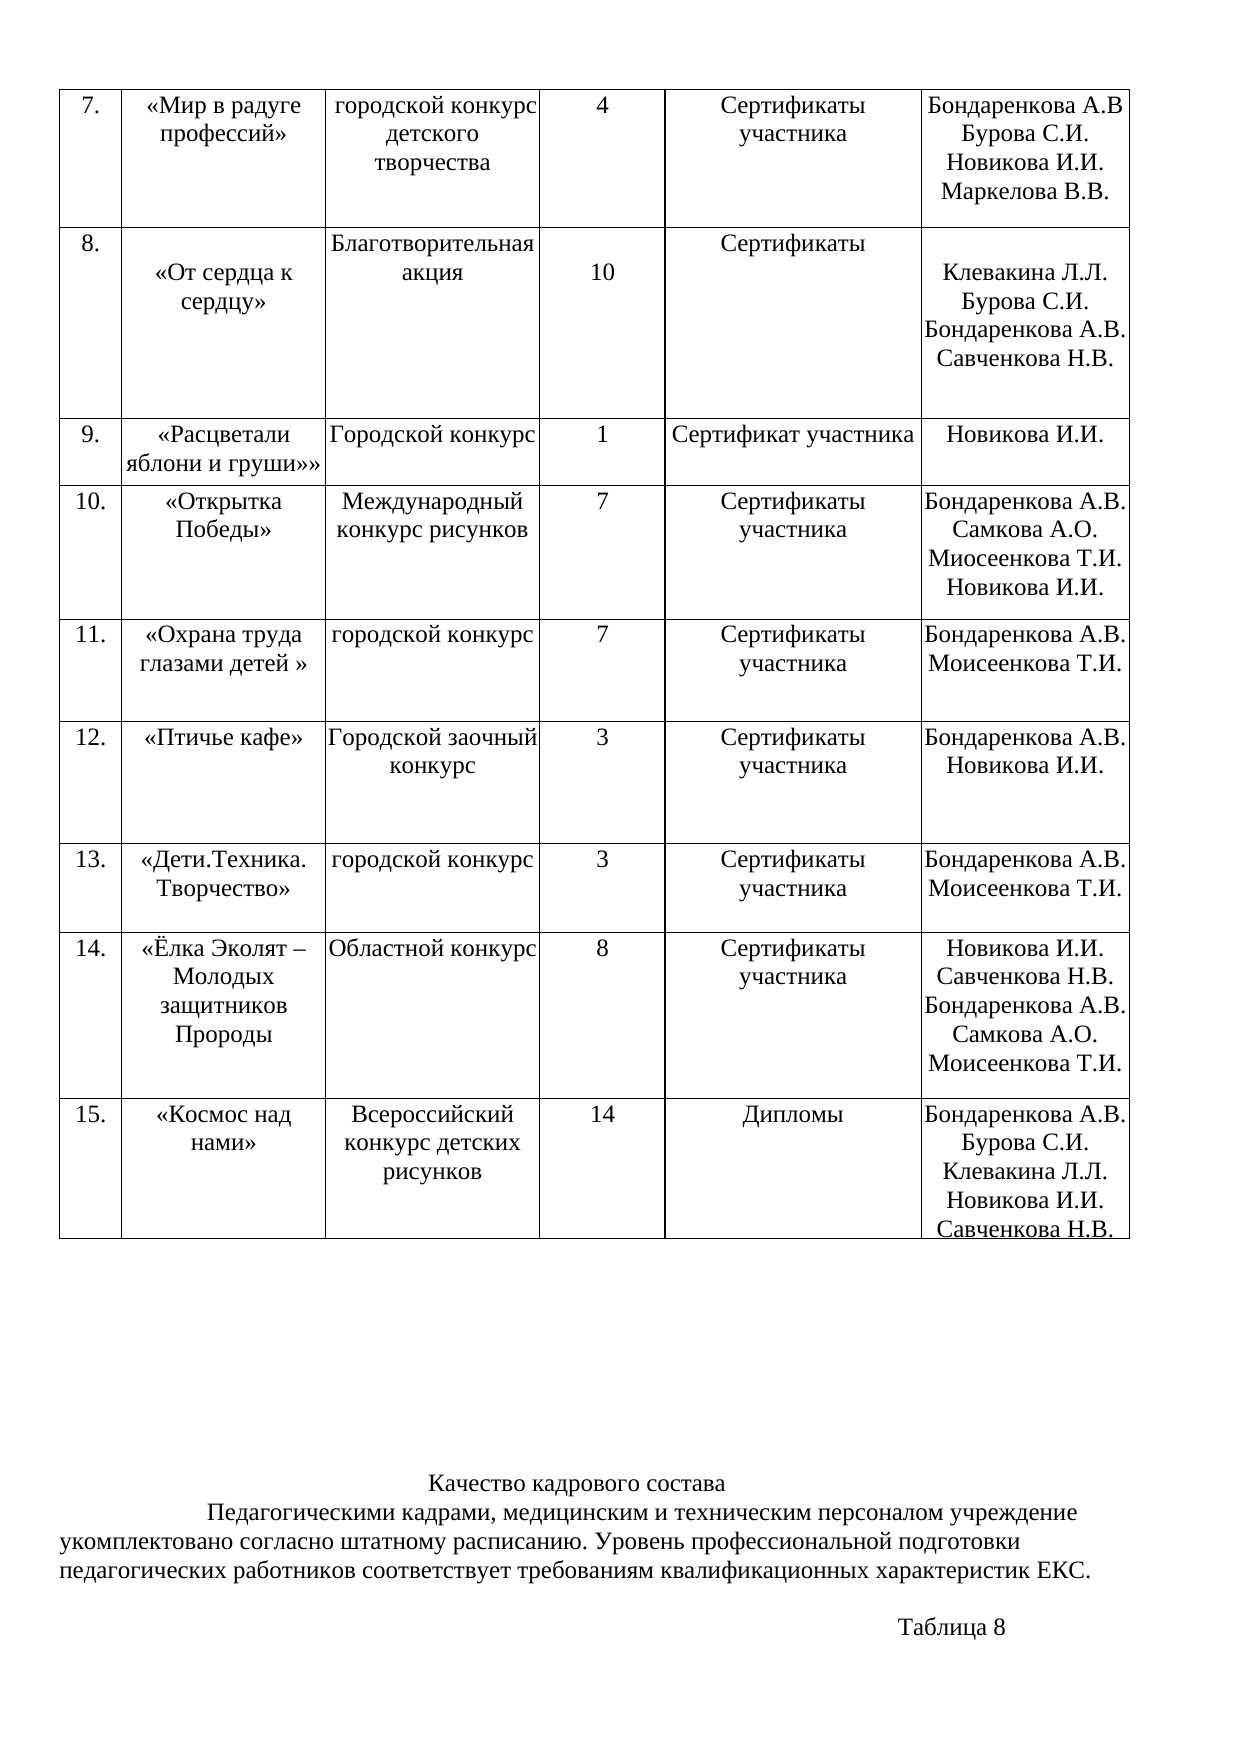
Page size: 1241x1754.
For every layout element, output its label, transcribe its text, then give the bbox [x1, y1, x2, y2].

table_cell «От сердца к сердцу» [122, 228, 325, 418]
table_cell «Расцветали яблони и груши»» [122, 419, 325, 485]
table_cell городской конкурс детского творчества [326, 90, 539, 227]
table_cell Бондаренкова А.В. Новикова И.И. [922, 722, 1129, 843]
table_cell 12. [60, 722, 121, 843]
table_cell «Птичье кафе» [122, 722, 325, 843]
table_cell 7 [540, 620, 664, 721]
table_cell 4 [540, 90, 664, 227]
table_cell «Открытка Победы» [122, 486, 325, 618]
table_cell 15. [60, 1099, 121, 1237]
table_cell 8 [540, 933, 664, 1098]
table_cell Городской конкурс [326, 419, 539, 485]
text Таблица 8 [649, 1612, 1181, 1641]
text Качество кадрового состава [339, 1468, 1181, 1497]
text Педагогическими кадрами, медицинским и техническим персоналом учреждение [118, 1497, 1181, 1526]
table_cell 10 [540, 228, 664, 418]
table_cell «Дети.Техника. Творчество» [122, 844, 325, 932]
table_cell «Ёлка Эколят – Молодых защитников Пророды [122, 933, 325, 1098]
table_cell «Космос над нами» [122, 1099, 325, 1237]
table_cell Сертификаты участника [666, 933, 921, 1098]
table_cell Областной конкурс [326, 933, 539, 1098]
text укомплектовано согласно штатному расписанию. Уровень профессиональной подготовки [59, 1526, 1181, 1555]
table_cell Бондаренкова А.В. Бурова С.И. Клевакина Л.Л. Новикова И.И. Савченкова Н.В. [922, 1099, 1129, 1237]
table_cell 1 [540, 419, 664, 485]
table_cell Городской заочный конкурс [326, 722, 539, 843]
table_cell 10. [60, 486, 121, 618]
table_cell Международный конкурс рисунков [326, 486, 539, 618]
table_cell 7 [540, 486, 664, 618]
text педагогических работников соответствует требованиям квалификационных характеристик ЕКС. [59, 1555, 1181, 1583]
table_cell Сертификаты участника [666, 844, 921, 932]
table_cell городской конкурс [326, 620, 539, 721]
table_cell Сертификаты [666, 228, 921, 418]
table_cell «Охрана труда глазами детей » [122, 620, 325, 721]
table_cell 14. [60, 933, 121, 1098]
table_cell 11. [60, 620, 121, 721]
table_cell Клевакина Л.Л. Бурова С.И. Бондаренкова А.В. Савченкова Н.В. [922, 228, 1129, 418]
table_cell 3 [540, 722, 664, 843]
table_cell 8. [60, 228, 121, 418]
table_cell 13. [60, 844, 121, 932]
table_cell Сертификат участника [666, 419, 921, 485]
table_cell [666, 90, 921, 227]
table_cell Бондаренкова А.В. Самкова А.О. Миосеенкова Т.И. Новикова И.И. [922, 486, 1129, 618]
table_cell 14 [540, 1099, 664, 1237]
table_cell городской конкурс [326, 844, 539, 932]
table_cell Новикова И.И. [922, 419, 1129, 485]
table_cell Дипломы [666, 1099, 921, 1237]
table_cell Новикова И.И. Савченкова Н.В. Бондаренкова А.В. Самкова А.О. Моисеенкова Т.И. [922, 933, 1129, 1098]
table_cell Сертификаты участника [666, 620, 921, 721]
table_cell 9. [60, 419, 121, 485]
table_cell «Мир в радуге профессий» [122, 90, 325, 227]
table_cell Бондаренкова А.В. Моисеенкова Т.И. [922, 844, 1129, 932]
table_cell Благотворительная акция [326, 228, 539, 418]
table_cell Бондаренкова А.В. Моисеенкова Т.И. [922, 620, 1129, 721]
table_cell Всероссийский конкурс детских рисунков [326, 1099, 539, 1237]
table_cell 7. [60, 90, 121, 227]
table_cell Сертификаты участника [666, 722, 921, 843]
table_cell Сертификаты участника [666, 486, 921, 618]
table_cell Бондаренкова А.В Бурова С.И. Новикова И.И. Маркелова В.В. [922, 90, 1129, 227]
table_cell 3 [540, 844, 664, 932]
